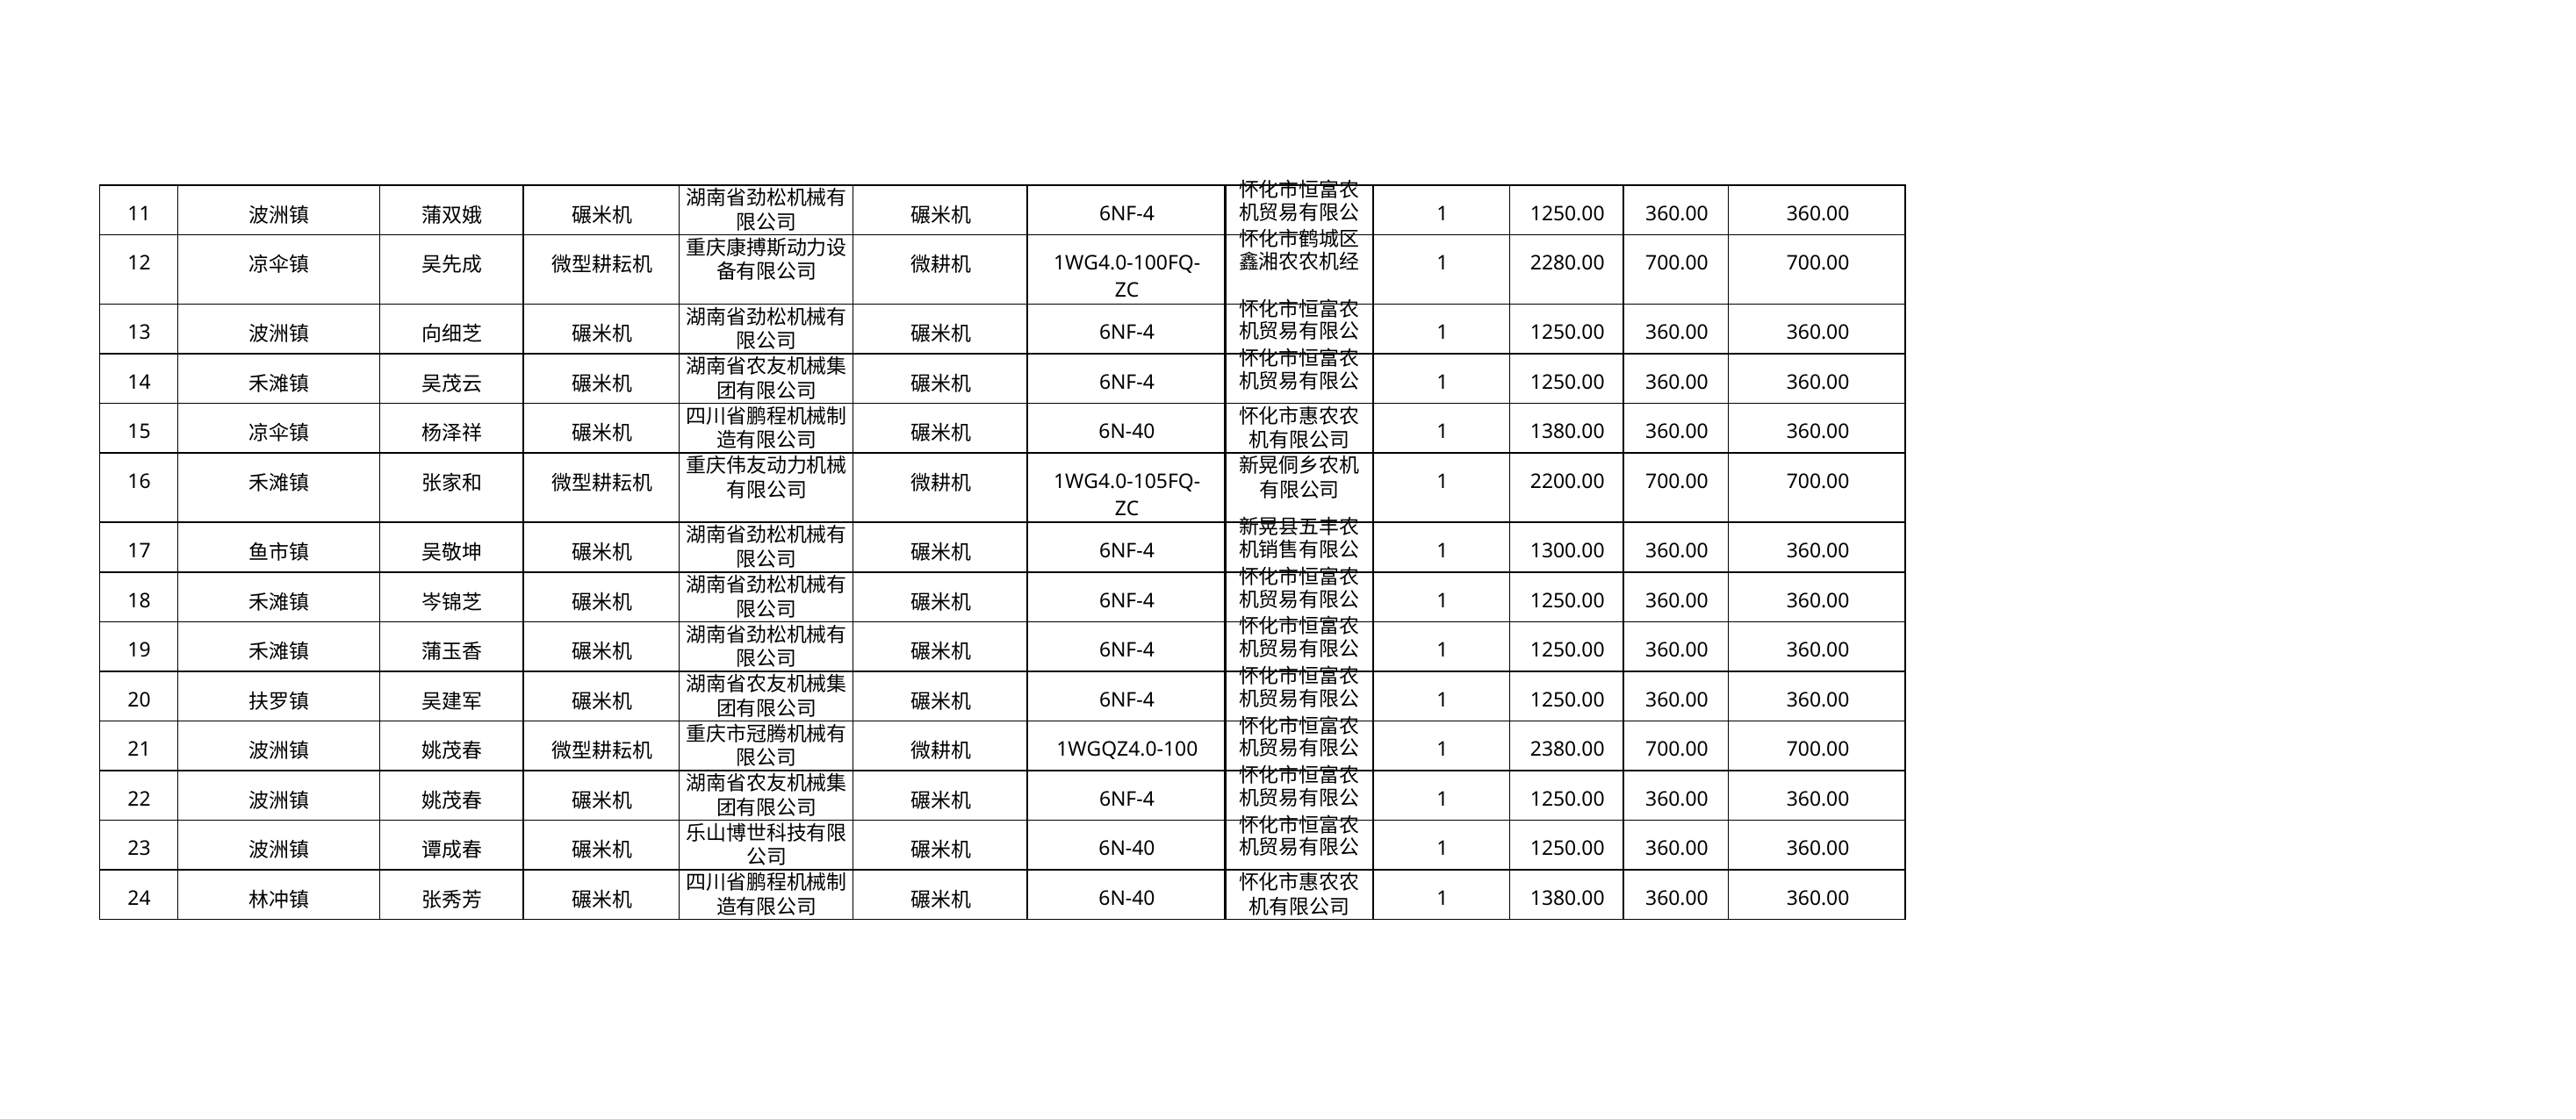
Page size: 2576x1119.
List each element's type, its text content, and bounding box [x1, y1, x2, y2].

table_cell 禾滩镇 [178, 573, 379, 620]
table_cell 1250.00 [1510, 771, 1623, 820]
table_cell 岑锦芝 [380, 573, 522, 620]
table_cell 1250.00 [1510, 573, 1623, 620]
table_cell 凉伞镇 [178, 404, 379, 452]
table_cell 360.00 [1729, 871, 1904, 919]
table_header 蒲双娥 [380, 186, 522, 234]
table_cell 微型耕耘机 [524, 235, 679, 304]
table_cell 碾米机 [853, 404, 1026, 452]
table_cell 怀化市恒富农 机贸易有限公 [1227, 771, 1372, 820]
table_cell 碾米机 [853, 305, 1026, 353]
table_cell 怀化市鹤城区 鑫湘农农机经 [1227, 235, 1372, 304]
table_cell 360.00 [1729, 404, 1904, 452]
table_cell 波洲镇 [178, 305, 379, 353]
table_cell 怀化市恒富农 机贸易有限公 [1227, 622, 1372, 671]
table_cell 1WG4.0-100FQ-ZC [1028, 235, 1224, 304]
table_cell 2380.00 [1510, 721, 1623, 770]
table_cell 新晃县五丰农 机销售有限公 [1227, 523, 1372, 571]
table_header 1250.00 [1510, 186, 1623, 234]
table_cell 湖南省劲松机械有限公司 [680, 523, 853, 571]
table_cell 360.00 [1729, 305, 1904, 353]
table_header 波洲镇 [178, 186, 379, 234]
table_cell 碾米机 [853, 771, 1026, 820]
table_cell 湖南省劲松机械有限公司 [680, 622, 853, 671]
table_cell 700.00 [1624, 721, 1728, 770]
table_cell 碾米机 [853, 871, 1026, 919]
table_cell 360.00 [1729, 355, 1904, 403]
table_cell 微型耕耘机 [524, 454, 679, 521]
table_cell 6NF-4 [1028, 523, 1224, 571]
table_header 6NF-4 [1028, 186, 1224, 234]
table_cell 吴茂云 [380, 355, 522, 403]
table_cell 姚茂春 [380, 771, 522, 820]
table_cell 1 [1374, 721, 1509, 770]
table_cell 700.00 [1624, 235, 1728, 304]
table_cell 1 [1374, 771, 1509, 820]
table_header 碾米机 [524, 186, 679, 234]
table_cell 700.00 [1624, 454, 1728, 521]
table_cell 凉伞镇 [178, 235, 379, 304]
table_cell 波洲镇 [178, 771, 379, 820]
table_cell 1250.00 [1510, 305, 1623, 353]
table_cell 1 [1374, 523, 1509, 571]
table_cell 360.00 [1729, 573, 1904, 620]
table_cell 碾米机 [853, 355, 1026, 403]
table_cell 1 [1374, 235, 1509, 304]
table_cell 扶罗镇 [178, 672, 379, 721]
table_cell 碾米机 [853, 622, 1026, 671]
table_header 360.00 [1624, 186, 1728, 234]
table_cell 1300.00 [1510, 523, 1623, 571]
table_cell 24 [100, 871, 177, 919]
table_cell 鱼市镇 [178, 523, 379, 571]
table_cell 怀化市恒富农 机贸易有限公 [1227, 573, 1372, 620]
table_cell 杨泽祥 [380, 404, 522, 452]
table_cell 360.00 [1624, 622, 1728, 671]
table_cell 波洲镇 [178, 721, 379, 770]
table_cell 1250.00 [1510, 672, 1623, 721]
table_cell 700.00 [1729, 235, 1904, 304]
table_cell 四川省鹏程机械制造有限公司 [680, 871, 853, 919]
table_cell 禾滩镇 [178, 454, 379, 521]
table_cell 波洲镇 [178, 821, 379, 869]
table_cell 1WG4.0-105FQ-ZC [1028, 454, 1224, 521]
table_cell 怀化市惠农农机有限公司 [1227, 404, 1372, 452]
table_header 360.00 [1729, 186, 1904, 234]
table_cell 湖南省农友机械集团有限公司 [680, 771, 853, 820]
table_cell 新晃侗乡农机有限公司 [1227, 454, 1372, 521]
table_cell 360.00 [1624, 404, 1728, 452]
table_cell 6NF-4 [1028, 573, 1224, 620]
table_cell 19 [100, 622, 177, 671]
table_cell 16 [100, 454, 177, 521]
table_cell 360.00 [1729, 672, 1904, 721]
table_cell 360.00 [1729, 821, 1904, 869]
table_cell 1250.00 [1510, 355, 1623, 403]
table_cell 蒲玉香 [380, 622, 522, 671]
table_cell 1 [1374, 871, 1509, 919]
table_cell 700.00 [1729, 721, 1904, 770]
table_cell 1380.00 [1510, 871, 1623, 919]
table_cell 1 [1374, 355, 1509, 403]
table_cell 微耕机 [853, 721, 1026, 770]
table_header 碾米机 [853, 186, 1026, 234]
table_cell 谭成春 [380, 821, 522, 869]
table_cell 吴先成 [380, 235, 522, 304]
table_cell 重庆伟友动力机械有限公司 [680, 454, 853, 521]
table_cell 1380.00 [1510, 404, 1623, 452]
table_cell 湖南省劲松机械有限公司 [680, 573, 853, 620]
table_cell 6NF-4 [1028, 771, 1224, 820]
table_cell 碾米机 [524, 573, 679, 620]
table_cell 向细芝 [380, 305, 522, 353]
table_cell 13 [100, 305, 177, 353]
table_header 11 [100, 186, 177, 234]
table_cell 碾米机 [524, 523, 679, 571]
table_cell 1 [1374, 305, 1509, 353]
table_cell 2280.00 [1510, 235, 1623, 304]
table_cell 碾米机 [524, 821, 679, 869]
table_cell 禾滩镇 [178, 355, 379, 403]
table_cell 1 [1374, 404, 1509, 452]
table_cell 360.00 [1729, 771, 1904, 820]
table_cell 360.00 [1624, 573, 1728, 620]
table_cell 17 [100, 523, 177, 571]
table_cell 1 [1374, 622, 1509, 671]
table_cell 微型耕耘机 [524, 721, 679, 770]
table_cell 吴敬坤 [380, 523, 522, 571]
table_cell 21 [100, 721, 177, 770]
table_cell 重庆康搏斯动力设备有限公司 [680, 235, 853, 304]
table_cell 怀化市恒富农 机贸易有限公 [1227, 305, 1372, 353]
table_cell 1 [1374, 672, 1509, 721]
table_cell 6N-40 [1028, 871, 1224, 919]
table_cell 张家和 [380, 454, 522, 521]
table_cell 湖南省劲松机械有限公司 [680, 305, 853, 353]
table_cell 张秀芳 [380, 871, 522, 919]
table_cell 14 [100, 355, 177, 403]
table_cell 22 [100, 771, 177, 820]
table_cell 18 [100, 573, 177, 620]
table_cell 林冲镇 [178, 871, 379, 919]
table_cell 碾米机 [853, 523, 1026, 571]
table_cell 1250.00 [1510, 821, 1623, 869]
table_cell 12 [100, 235, 177, 304]
table_cell 乐山博世科技有限公司 [680, 821, 853, 869]
table_cell 1 [1374, 821, 1509, 869]
table_cell 碾米机 [524, 305, 679, 353]
table_cell 怀化市惠农农机有限公司 [1227, 871, 1372, 919]
table_cell 怀化市恒富农 机贸易有限公 [1227, 672, 1372, 721]
table_cell 怀化市恒富农 机贸易有限公 [1227, 821, 1372, 869]
table_cell 15 [100, 404, 177, 452]
table_cell 6NF-4 [1028, 622, 1224, 671]
table_cell 怀化市恒富农 机贸易有限公 [1227, 721, 1372, 770]
table_cell 微耕机 [853, 235, 1026, 304]
table_cell 禾滩镇 [178, 622, 379, 671]
table_cell 湖南省农友机械集团有限公司 [680, 672, 853, 721]
table_cell 360.00 [1624, 672, 1728, 721]
table_cell 1250.00 [1510, 622, 1623, 671]
table_cell 碾米机 [524, 355, 679, 403]
table_cell 360.00 [1729, 523, 1904, 571]
table_cell 20 [100, 672, 177, 721]
table_cell 微耕机 [853, 454, 1026, 521]
table_cell 1 [1374, 454, 1509, 521]
table_cell 碾米机 [853, 821, 1026, 869]
table_cell 碾米机 [524, 771, 679, 820]
table_cell 700.00 [1729, 454, 1904, 521]
table_cell 姚茂春 [380, 721, 522, 770]
table_cell 2200.00 [1510, 454, 1623, 521]
table_cell 360.00 [1624, 821, 1728, 869]
table_cell 碾米机 [524, 871, 679, 919]
table_cell 碾米机 [524, 404, 679, 452]
table_cell 1 [1374, 573, 1509, 620]
table_cell 360.00 [1729, 622, 1904, 671]
table_cell 360.00 [1624, 871, 1728, 919]
table_header 湖南省劲松机械有限公司 [680, 186, 853, 234]
table_cell 四川省鹏程机械制造有限公司 [680, 404, 853, 452]
table_cell 23 [100, 821, 177, 869]
table_header 1 [1374, 186, 1509, 234]
table_cell 1WGQZ4.0-100 [1028, 721, 1224, 770]
table_header 怀化市恒富农 机贸易有限公 [1227, 186, 1372, 234]
table_cell 6N-40 [1028, 404, 1224, 452]
table_cell 6NF-4 [1028, 355, 1224, 403]
table_cell 重庆市冠腾机械有限公司 [680, 721, 853, 770]
table_cell 360.00 [1624, 305, 1728, 353]
table_cell 6N-40 [1028, 821, 1224, 869]
table_cell 碾米机 [524, 672, 679, 721]
table_cell 360.00 [1624, 523, 1728, 571]
table_cell 怀化市恒富农 机贸易有限公 [1227, 355, 1372, 403]
table_cell 湖南省农友机械集团有限公司 [680, 355, 853, 403]
table_cell 吴建军 [380, 672, 522, 721]
table_cell 碾米机 [853, 573, 1026, 620]
table_cell 碾米机 [524, 622, 679, 671]
table_cell 360.00 [1624, 355, 1728, 403]
table_cell 6NF-4 [1028, 305, 1224, 353]
table_cell 碾米机 [853, 672, 1026, 721]
table_cell 360.00 [1624, 771, 1728, 820]
table_cell 6NF-4 [1028, 672, 1224, 721]
